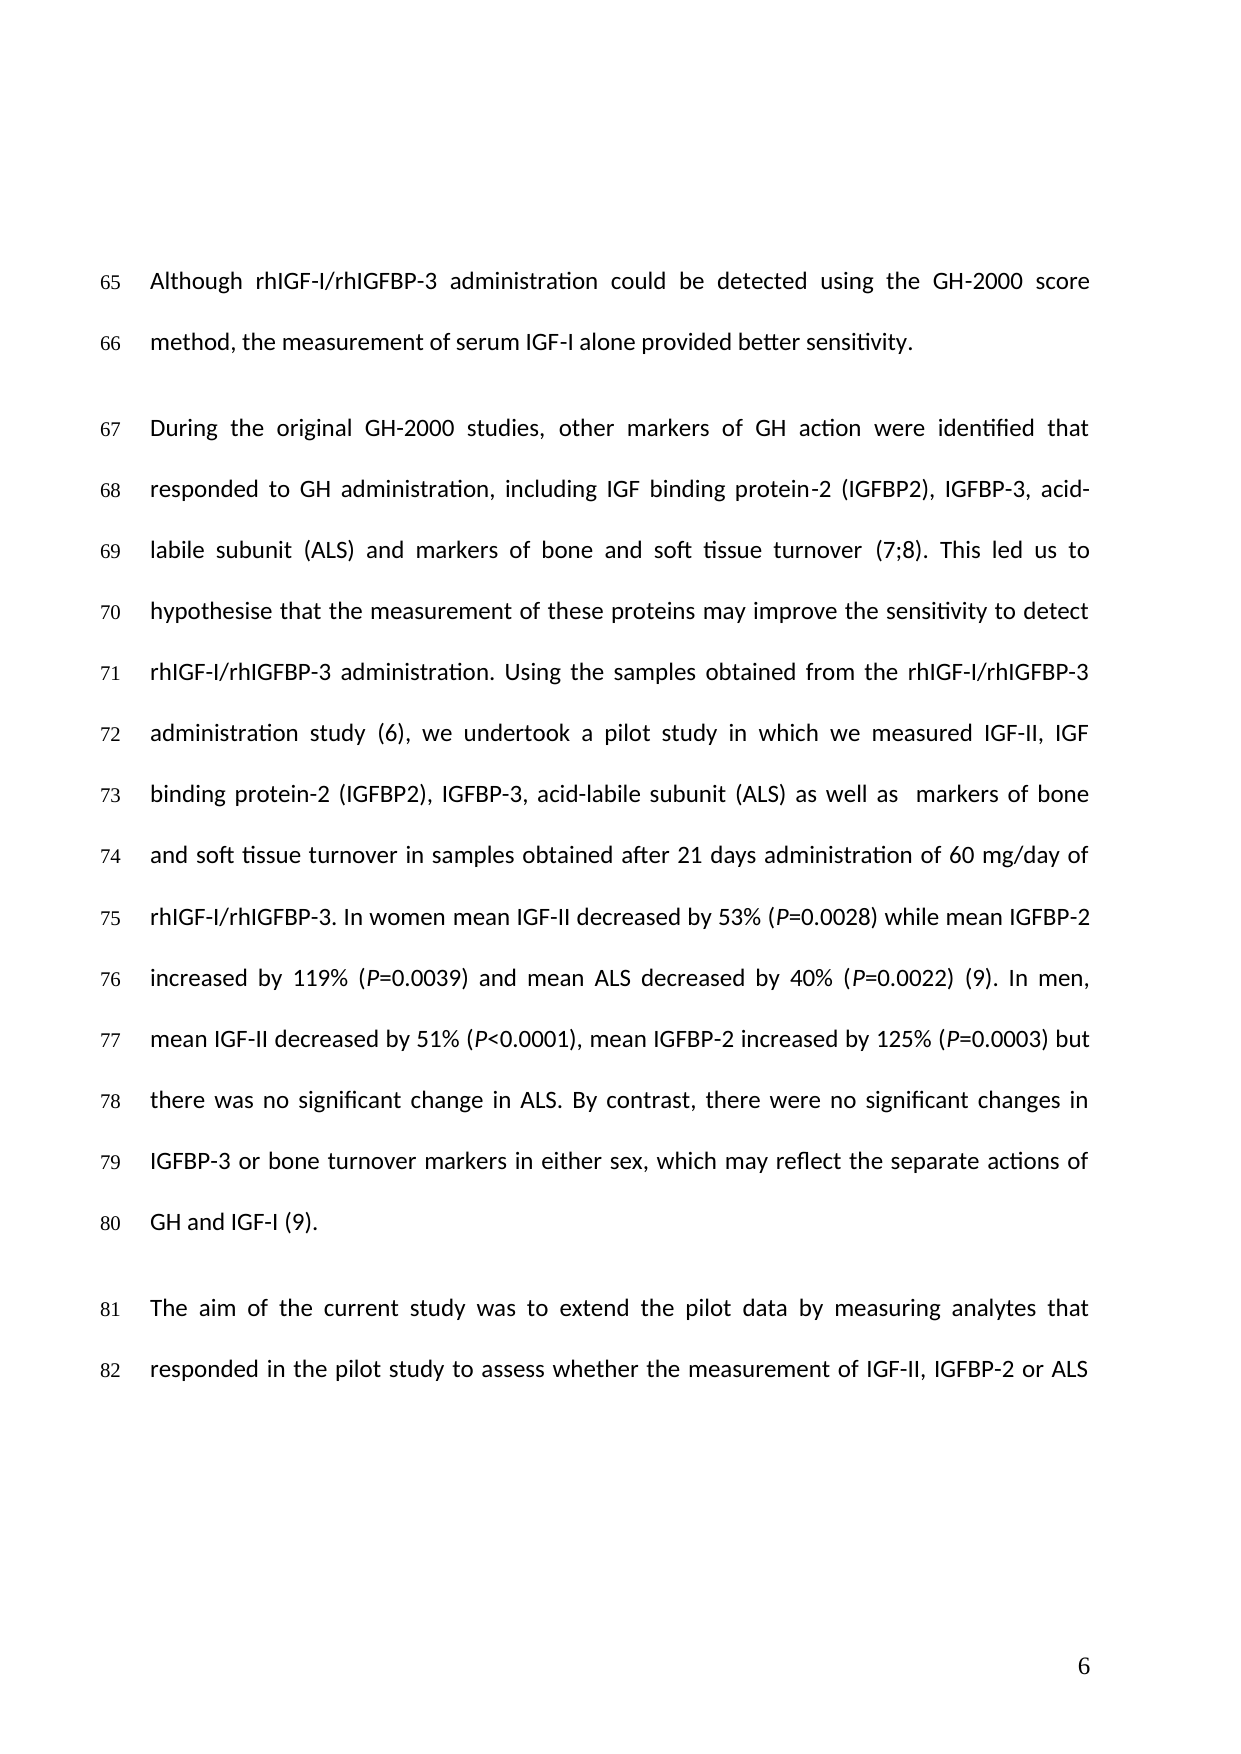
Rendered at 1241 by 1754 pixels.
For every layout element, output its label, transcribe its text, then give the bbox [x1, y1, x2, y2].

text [150, 265, 1090, 357]
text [150, 1292, 1090, 1383]
text During the original GH-2000 studies, other markers of GH action were identified that responded to GH administration, including IGF binding protein-2 (IGFBP­2), IGFBP-3, acid-labile subunit (ALS) and markers of bone and soft tissue turnover (7;8). This led us to hypothesise that the measurement of these proteins may improve the sensitivity to detect rhIGF-I/rhIGFBP-3 administration. Using the samples obtained from the rhIGF-I/rhIGFBP-3 administration study (6), we undertook a pilot study in which we measured IGF-II, IGF binding protein-2 (IGFBP­2), IGFBP-3, acid-labile subunit (ALS) as well as markers of bone and soft tissue turnover in samples obtained after 21 days administration of 60 mg/day of rhIGF-I/rhIGFBP-3. In women mean IGF-II decreased by 53% (P=0.0028) while mean IGFBP-2 increased by 119% (P=0.0039) and mean ALS decreased by 40% (P=0.0022) (9). In men, mean IGF-II decreased by 51% (P<0.0001), mean IGFBP-2 increased by 125% (P=0.0003) but there was no significant change in ALS. By contrast, there were no significant changes in IGFBP-3 or bone turnover markers in either sex, which may reflect the separate actions of GH and IGF-I (9). [150, 412, 1090, 1236]
